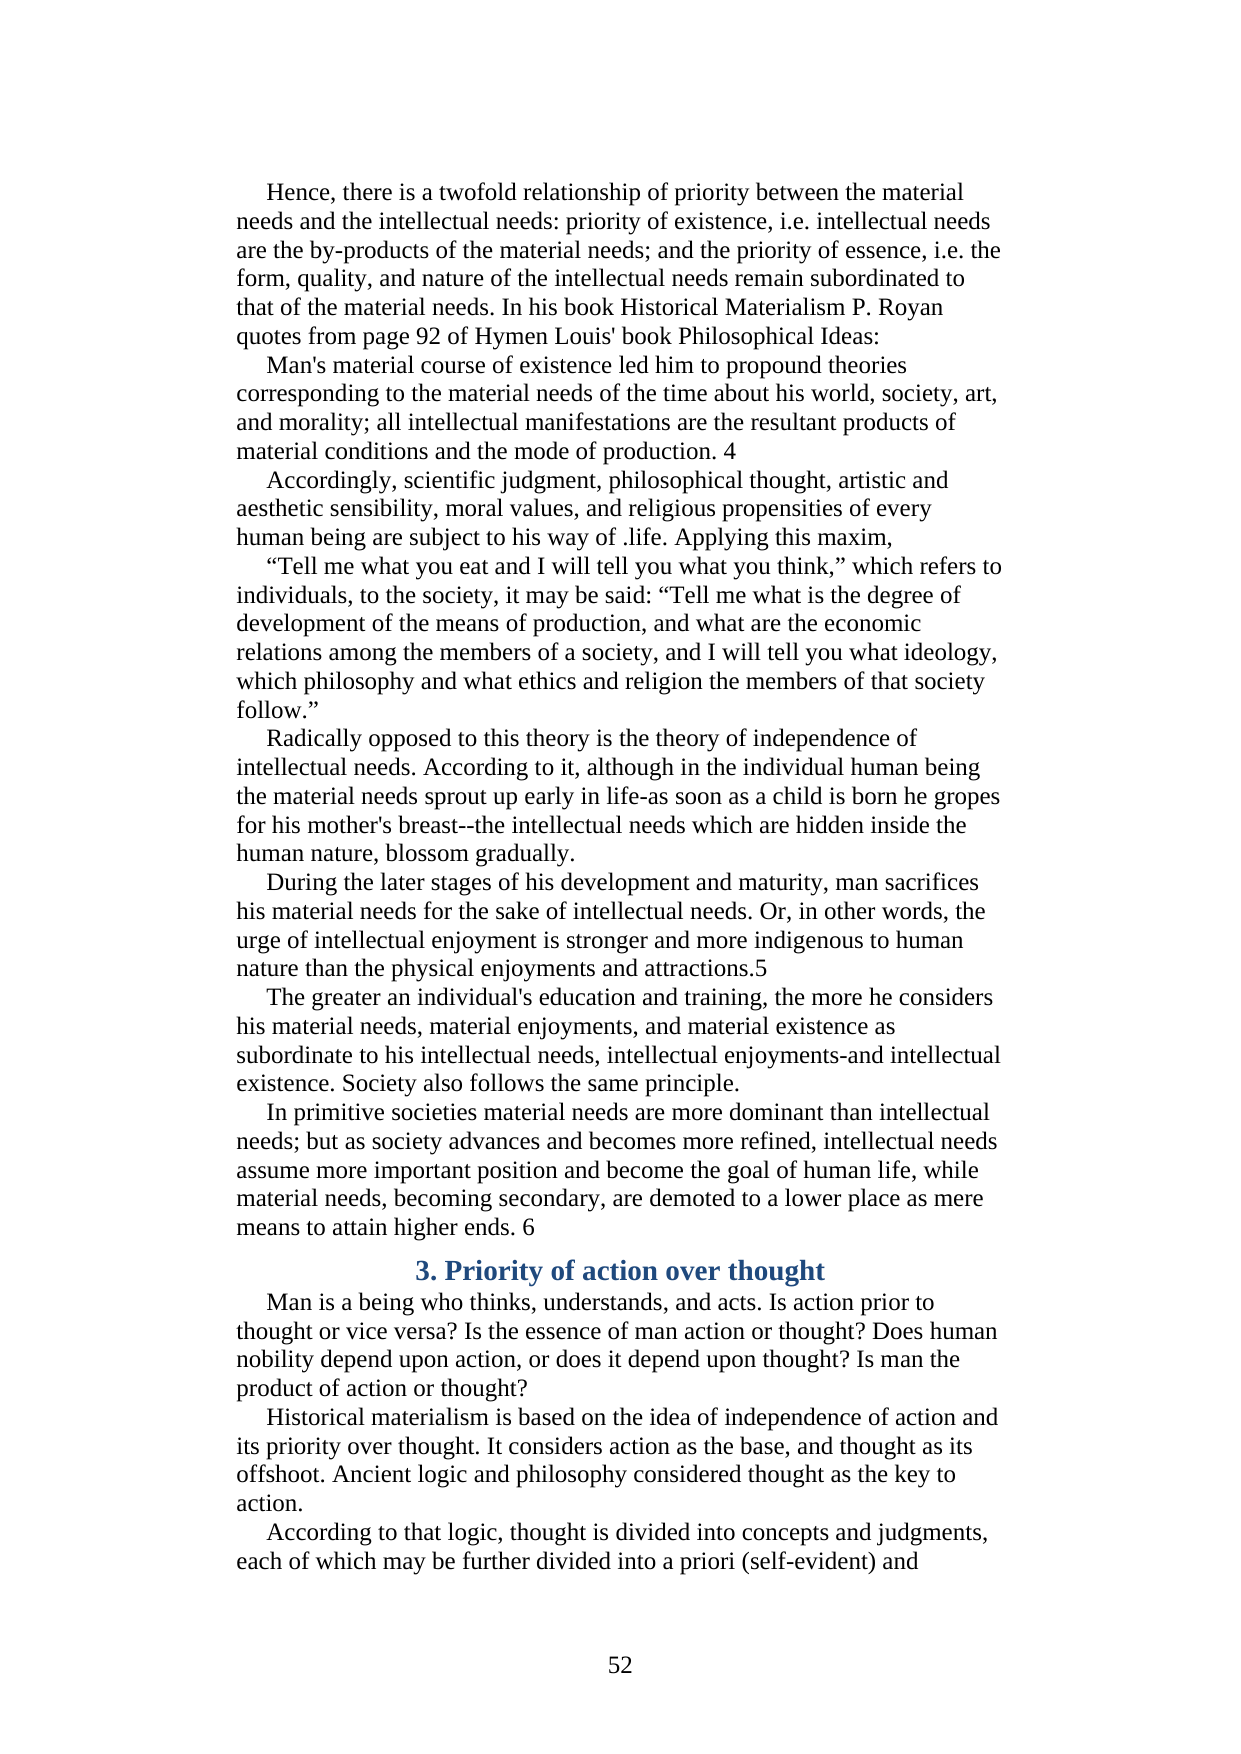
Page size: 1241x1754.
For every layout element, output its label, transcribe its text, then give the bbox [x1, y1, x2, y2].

text Radically opposed to this theory is the theory of independence of intellectual needs. According to it, although in the individual human being the material needs sprout up early in life-as soon as a child is born he gropes for his mother's breast--the intellectual needs which are hidden inside the human nature, blossom gradually. [236, 723, 1004, 867]
text Accordingly, scientific judgment, philosophical thought, artistic and aesthetic sensibility, moral values, and religious propensities of every human being are subject to his way of .life. Applying this maxim, [236, 465, 1004, 551]
text During the later stages of his development and maturity, man sacrifices his material needs for the sake of intellectual needs. Or, in other words, the urge of intellectual enjoyment is stronger and more indigenous to human nature than the physical enjoyments and attractions.5 [236, 867, 1004, 982]
text “Tell me what you eat and I will tell you what you think,” which refers to individuals, to the society, it may be said: “Tell me what is the degree of development of the means of production, and what are the economic relations among the members of a society, and I will tell you what ideology, which philosophy and what ethics and religion the members of that society follow.” [236, 551, 1004, 723]
text The greater an individual's education and training, the more he considers his material needs, material enjoyments, and material existence as subordinate to his intellectual needs, intellectual enjoyments-and intellectual existence. Society also follows the same principle. [236, 982, 1004, 1097]
text Man's material course of existence led him to propound theories correspond­ing to the material needs of the time about his world, society, art, and morality; all intellectual manifestations are the resultant products of material conditions and the mode of production. 4 [236, 350, 1004, 465]
subtitle 3. Priority of action over thought [236, 1253, 1004, 1287]
text Man is a being who thinks, understands, and acts. Is action prior to thought or vice versa? Is the essence of man action or thought? Does human nobility depend upon action, or does it depend upon thought? Is man the product of action or thought? [236, 1287, 1004, 1402]
text Historical materialism is based on the idea of independence of action and its priority over thought. It considers action as the base, and thought as its offshoot. Ancient logic and philosophy considered thought as the key to action. [236, 1402, 1004, 1517]
text Hence, there is a twofold relationship of prio­rity between the material needs and the intellectual needs: priority of existence, i.e. intellectual needs are the by-products of the material needs; and the priority of essence, i.e. the form, quality, and nature of the intellectual needs remain subordinated to that of the material needs. In his book Historical Materialism P. Royan quotes from page 92 of Hymen Louis' book Philosophical Ideas: [236, 177, 1004, 350]
text In primitive societies material needs are more dominant than intellectual needs; but as society advances and becomes more refined, intellectual needs assume more important position and become the goal of human life, while material needs, becoming secondary, are demoted to a lower place as mere means to attain higher ends. 6 [236, 1097, 1004, 1241]
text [236, 1517, 1004, 1574]
